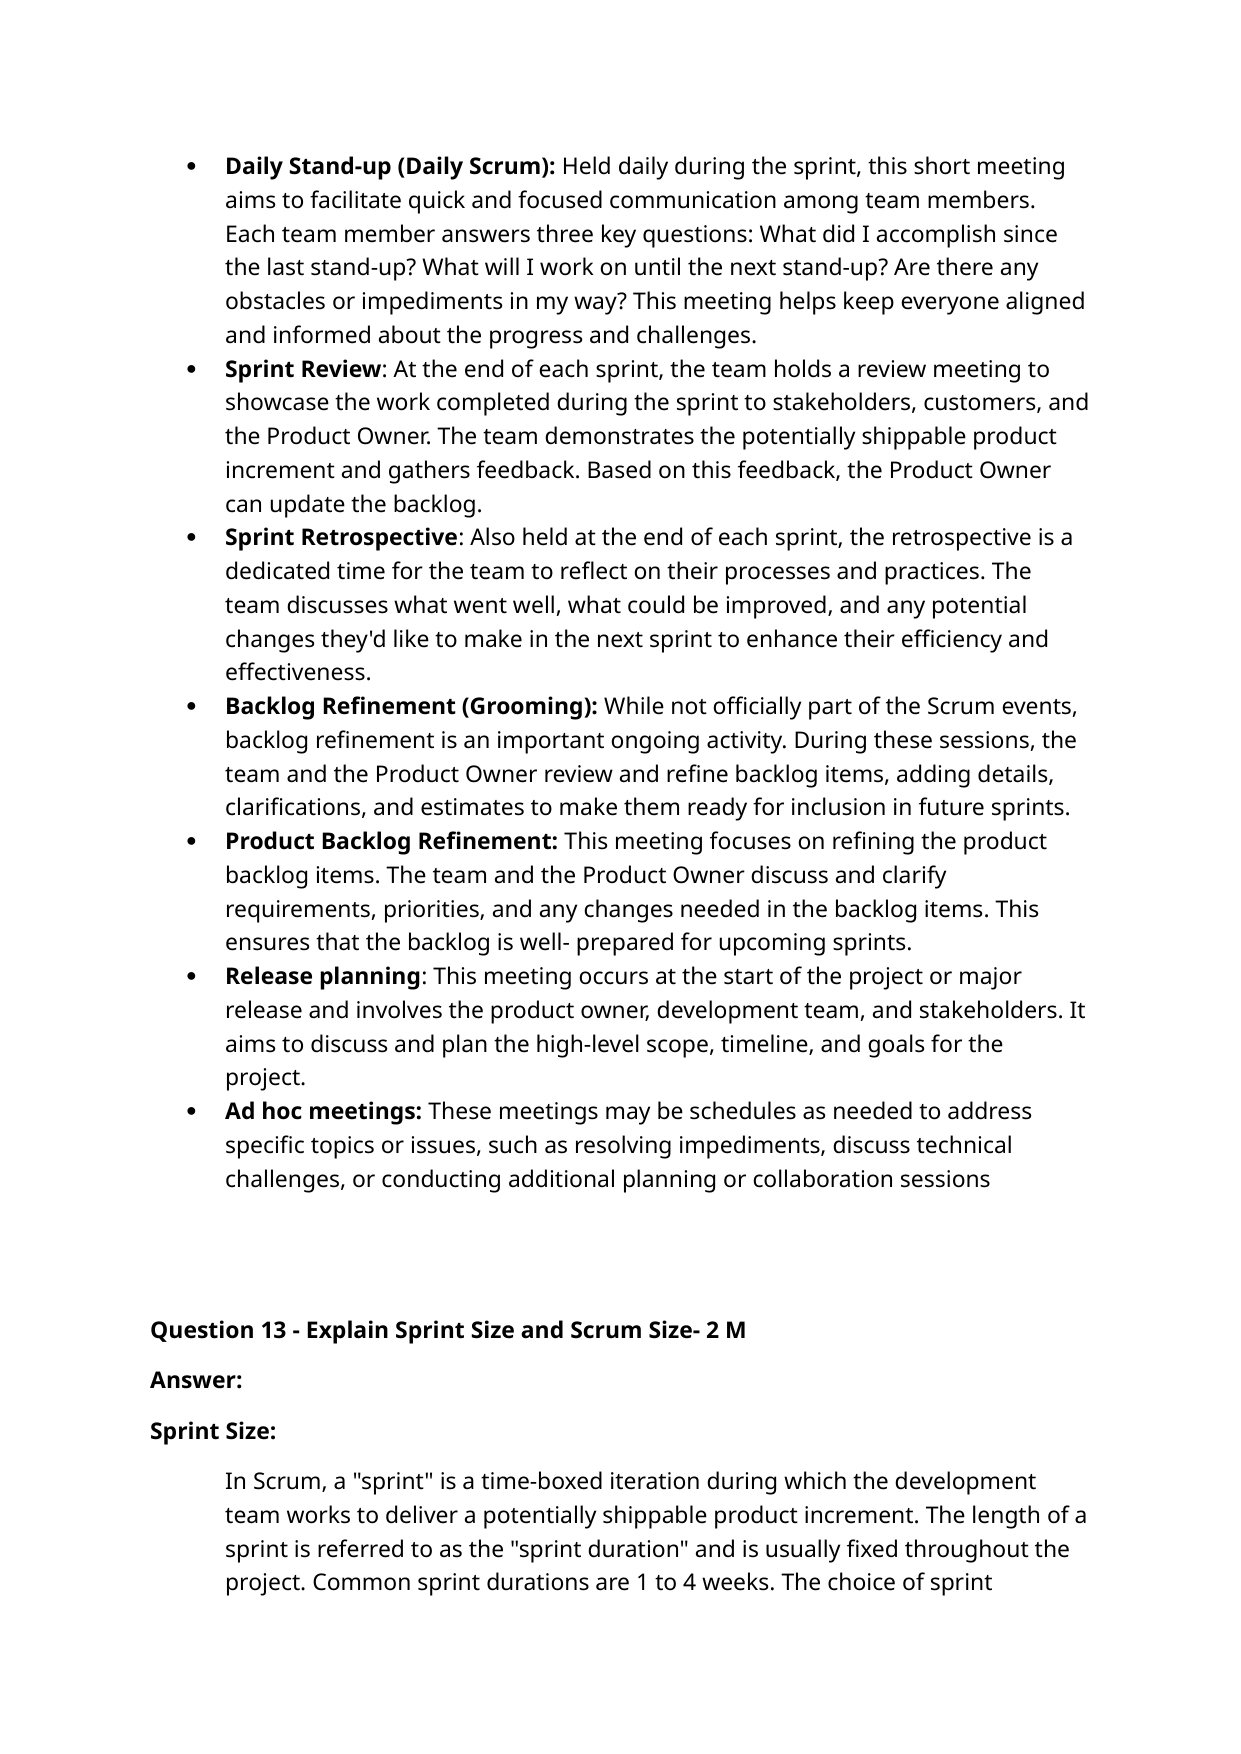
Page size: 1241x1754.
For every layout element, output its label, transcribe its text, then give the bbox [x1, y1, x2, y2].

list Product Backlog Refinement: This meeting focuses on refining the product backlog items. The team and the Product Owner discuss and clarify requirements, priorities, and any changes needed in the backlog items. This ensures that the backlog is well- prepared for upcoming sprints. [187, 825, 1090, 957]
text Answer: [150, 1364, 1090, 1395]
list Release planning: This meeting occurs at the start of the project or major release and involves the product owner, development team, and stakeholders. It aims to discuss and plan the high-level scope, timeline, and goals for the project. [187, 960, 1090, 1092]
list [225, 1465, 1090, 1597]
list Ad hoc meetings: These meetings may be schedules as needed to address specific topics or issues, such as resolving impediments, discuss technical challenges, or conducting additional planning or collaboration sessions [187, 1095, 1090, 1194]
list Daily Stand-up (Daily Scrum): Held daily during the sprint, this short meeting aims to facilitate quick and focused communication among team members. Each team member answers three key questions: What did I accomplish since the last stand-up? What will I work on until the next stand-up? Are there any obstacles or impediments in my way? This meeting helps keep everyone aligned and informed about the progress and challenges. [187, 150, 1090, 350]
list Backlog Refinement (Grooming): While not officially part of the Scrum events, backlog refinement is an important ongoing activity. During these sessions, the team and the Product Owner review and refine backlog items, adding details, clarifications, and estimates to make them ready for inclusion in future sprints. [187, 690, 1090, 822]
text Question 13 - Explain Sprint Size and Scrum Size- 2 M [150, 1314, 1090, 1345]
text Sprint Size: [150, 1414, 1090, 1446]
list Sprint Review: At the end of each sprint, the team holds a review meeting to showcase the work completed during the sprint to stakeholders, customers, and the Product Owner. The team demonstrates the potentially shippable product increment and gathers feedback. Based on this feedback, the Product Owner can update the backlog. [187, 352, 1090, 519]
list Sprint Retrospective: Also held at the end of each sprint, the retrospective is a dedicated time for the team to reflect on their processes and practices. The team discusses what went well, what could be improved, and any potential changes they'd like to make in the next sprint to enhance their efficiency and effectiveness. [187, 521, 1090, 687]
